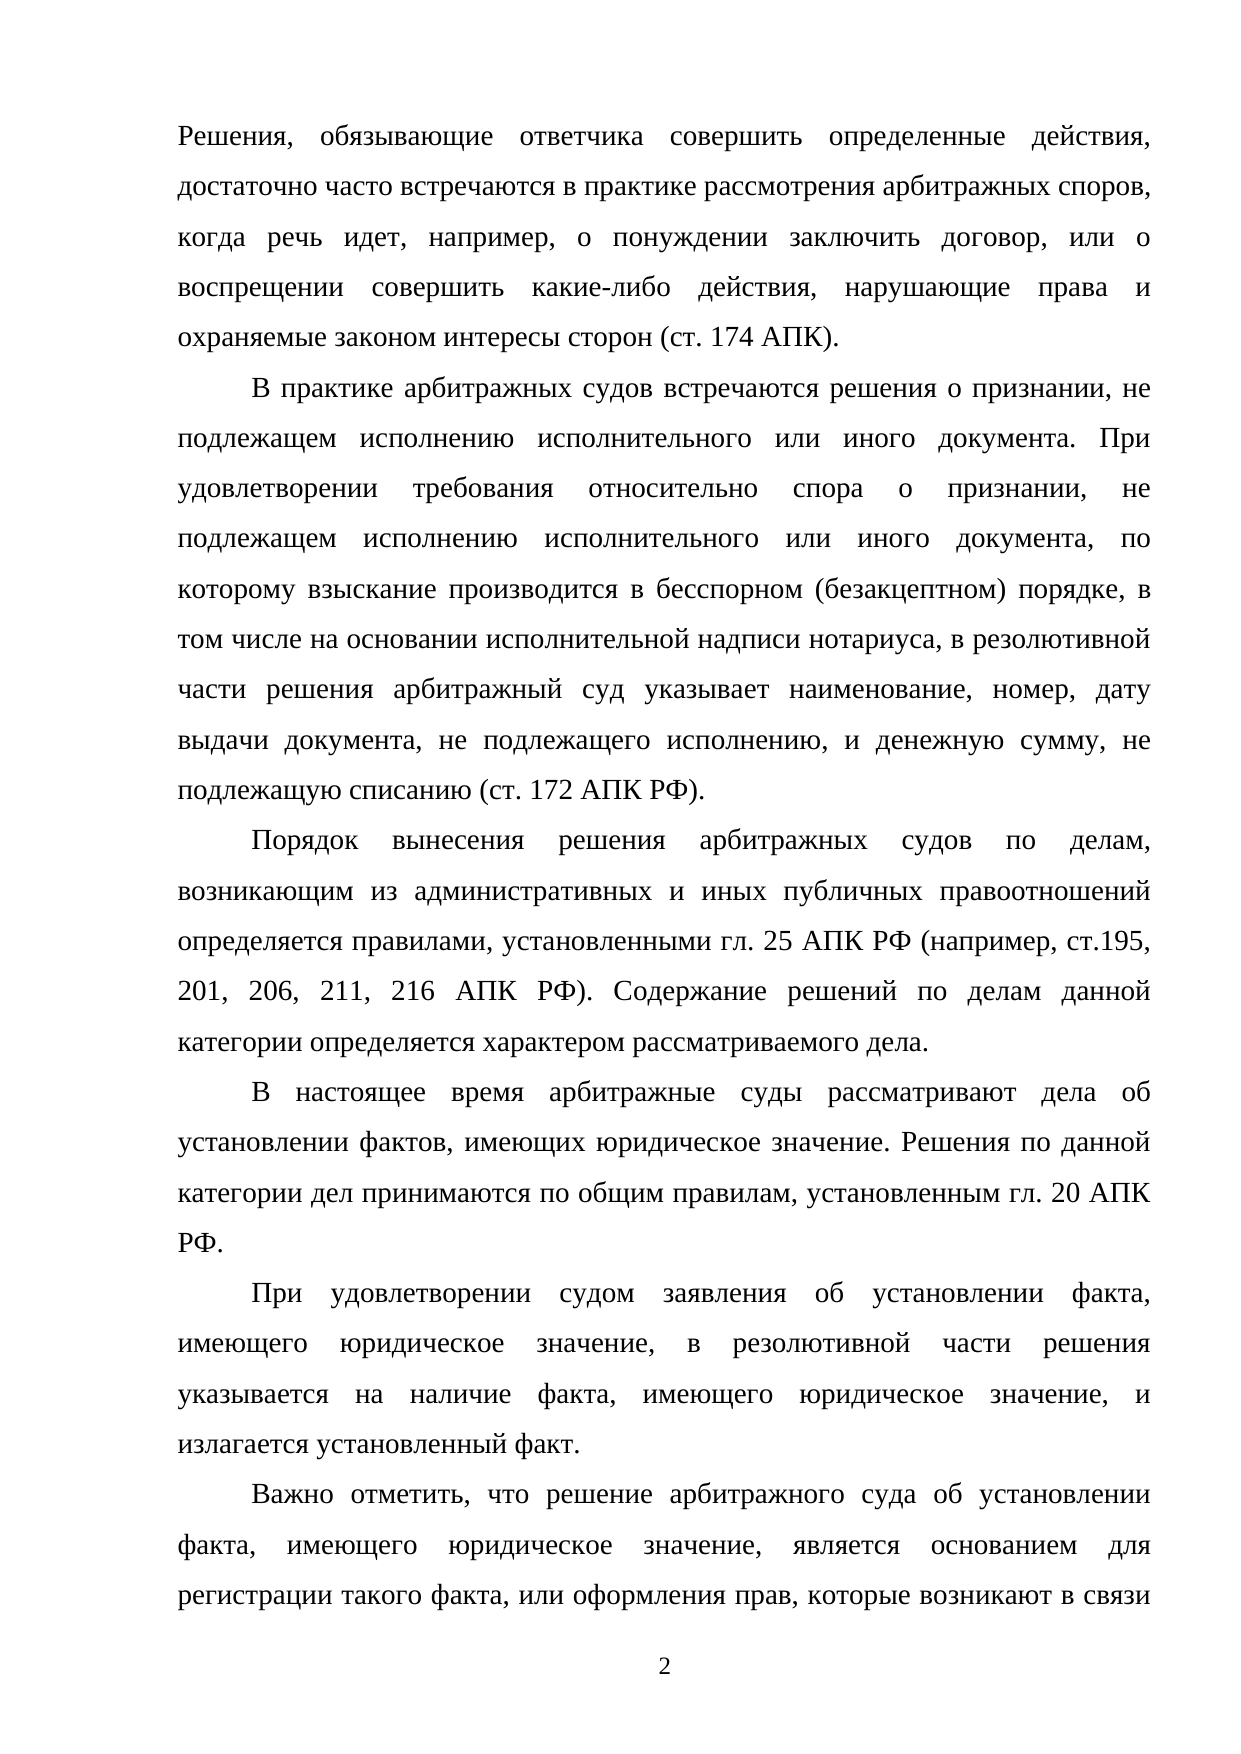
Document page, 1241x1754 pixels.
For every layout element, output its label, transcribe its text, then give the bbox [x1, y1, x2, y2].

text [177, 118, 1152, 353]
text Порядок вынесения решения арбитражных судов по делам, возникающим из административных и иных публичных правоотношений определяется правилами, установленными гл. 25 АПК РФ (например, ст.195, 201, 206, 211, 216 АПК РФ). Содержание решений по делам данной категории определяется характером рассматриваемого дела. [177, 822, 1152, 1057]
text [177, 1477, 1152, 1611]
text При удовлетворении судом заявления об установлении факта, имеющего юридическое значение, в резолютивной части решения указывается на наличие факта, имеющего юридическое значение, и излагается установленный факт. [177, 1275, 1152, 1460]
text В практике арбитражных судов встречаются решения о признании, не подлежащем исполнению исполнительного или иного документа. При удовлетворении требования относительно спора о признании, не подлежащем исполнению исполнительного или иного документа, по которому взыскание производится в бесспорном (безакцептном) порядке, в том числе на основании исполнительной надписи нотариуса, в резолютивной части решения арбитражный суд указывает наименование, номер, дату выдачи документа, не подлежащего исполнению, и денежную сумму, не подлежащую списанию (ст. 172 АПК РФ). [177, 370, 1152, 806]
text В настоящее время арбитражные суды рассматривают дела об установлении фактов, имеющих юридическое значение. Решения по данной категории дел принимаются по общим правилам, установленным гл. 20 АПК РФ. [177, 1074, 1152, 1258]
